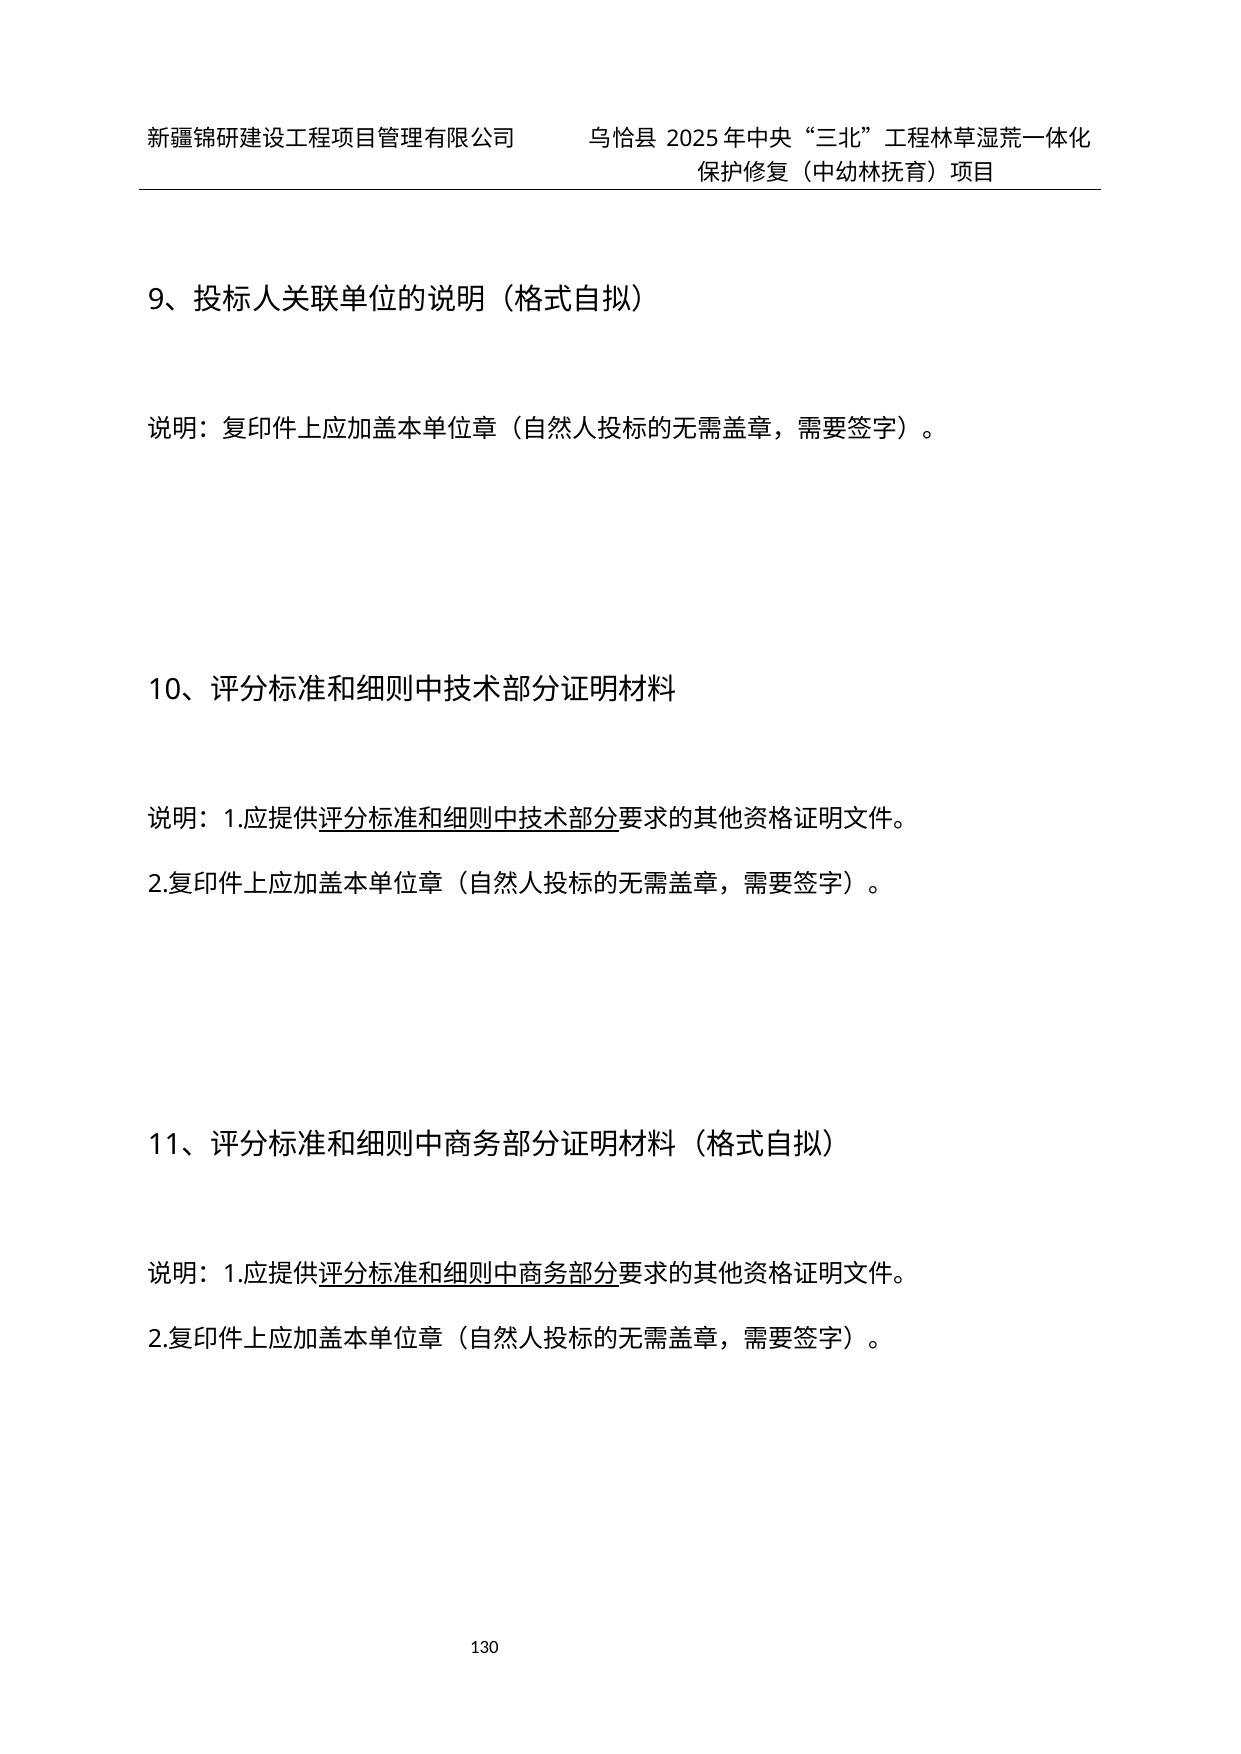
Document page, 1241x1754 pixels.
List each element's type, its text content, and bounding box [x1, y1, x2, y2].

text 说明：1.应提供评分标准和细则中商务部分要求的其他资格证明文件。 [148, 1239, 1093, 1304]
text 10、评分标准和细则中技术部分证明材料 [148, 654, 1093, 719]
text 说明：1.应提供评分标准和细则中技术部分要求的其他资格证明文件。 [148, 784, 1093, 849]
text 说明：复印件上应加盖本单位章（自然人投标的无需盖章，需要签字）。 [148, 394, 1093, 459]
text 2.复印件上应加盖本单位章（自然人投标的无需盖章，需要签字）。 [148, 1304, 1093, 1369]
text 9、投标人关联单位的说明（格式自拟） [148, 264, 1093, 329]
text 11、评分标准和细则中商务部分证明材料（格式自拟） [148, 1109, 1093, 1174]
text 2.复印件上应加盖本单位章（自然人投标的无需盖章，需要签字）。 [148, 849, 1093, 914]
